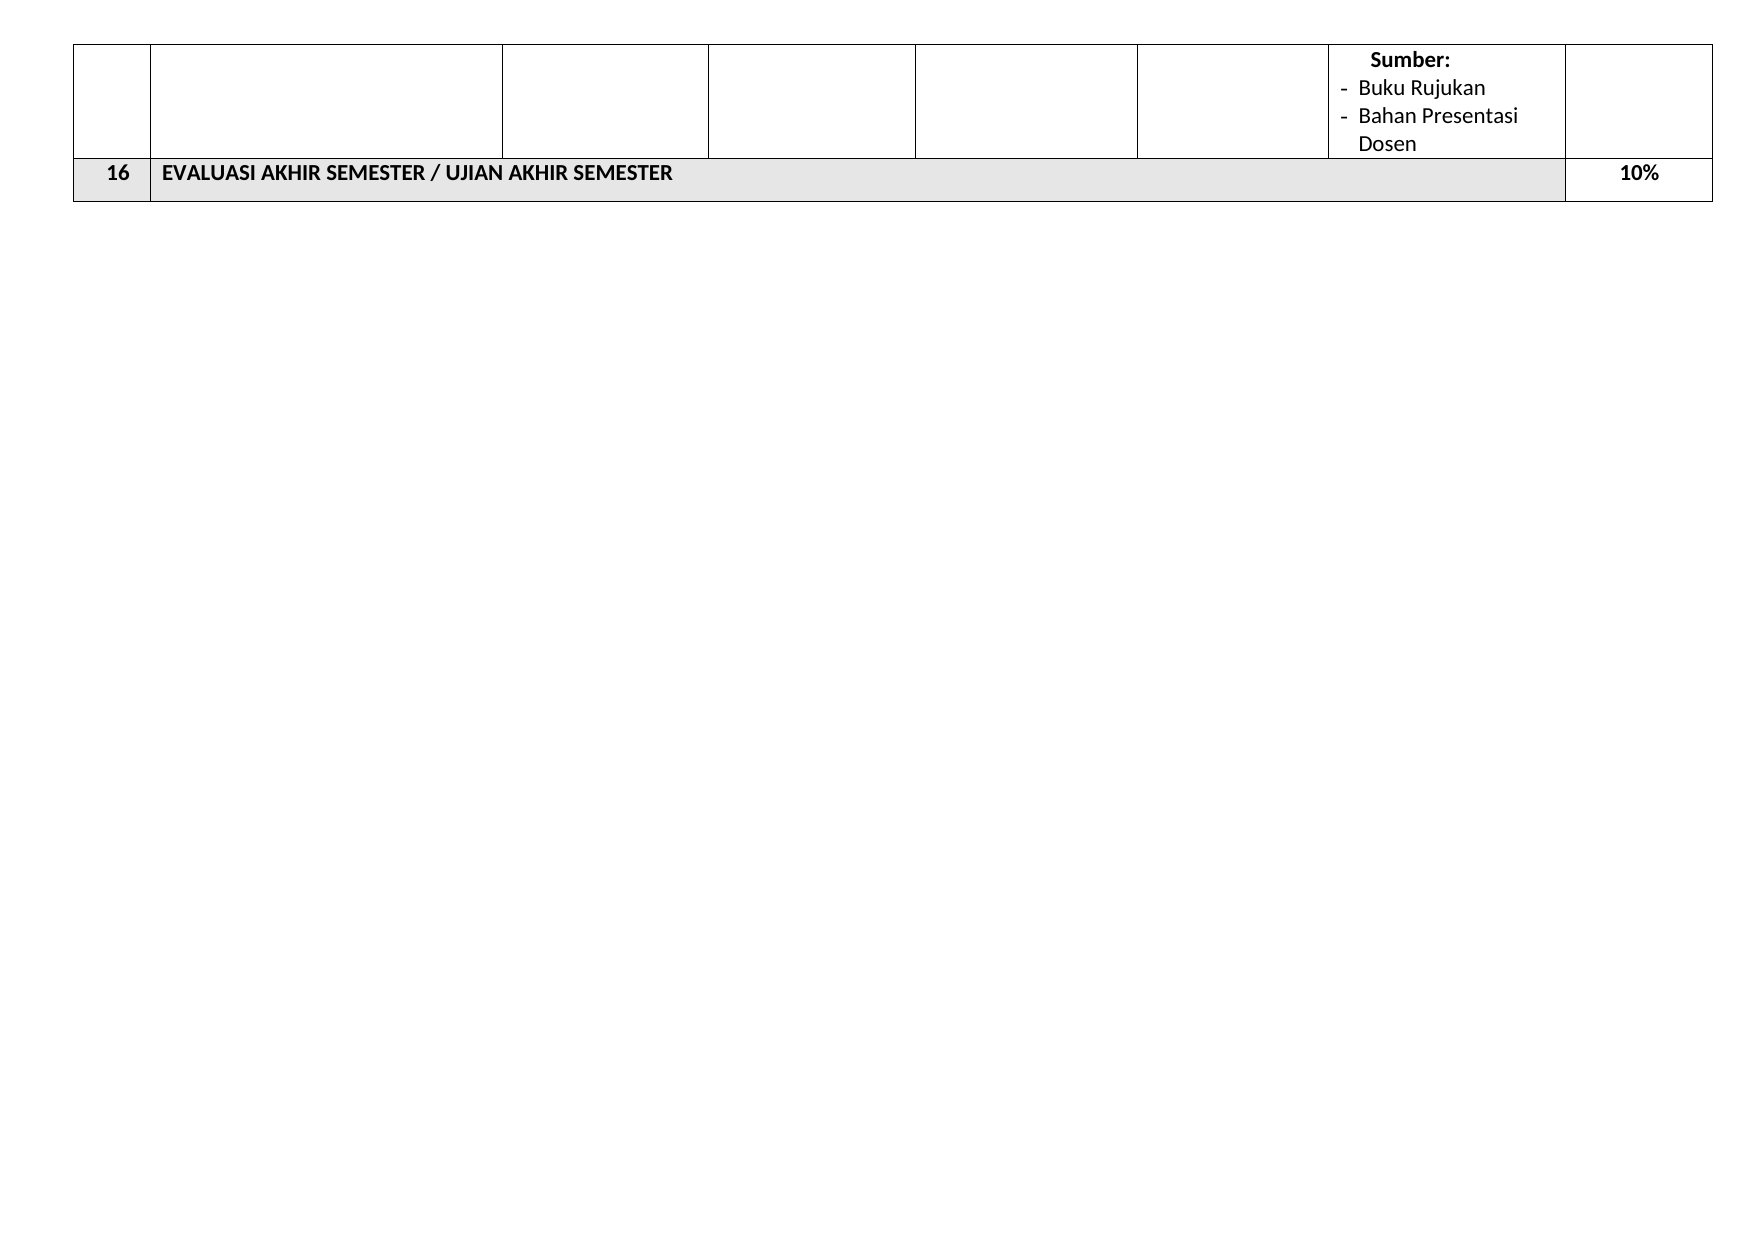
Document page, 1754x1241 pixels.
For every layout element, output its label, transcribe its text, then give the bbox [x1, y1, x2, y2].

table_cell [1329, 45, 1565, 157]
table_cell 10% [1566, 159, 1712, 201]
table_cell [709, 45, 915, 157]
table_cell [1138, 45, 1328, 157]
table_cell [151, 45, 502, 157]
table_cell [916, 45, 1137, 157]
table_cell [503, 45, 708, 157]
table_cell 15 [74, 45, 150, 157]
table_cell 16 [74, 159, 150, 201]
table_cell 5% [1566, 45, 1712, 157]
table_cell EVALUASI AKHIR SEMESTER / UJIAN AKHIR SEMESTER [151, 159, 1565, 201]
